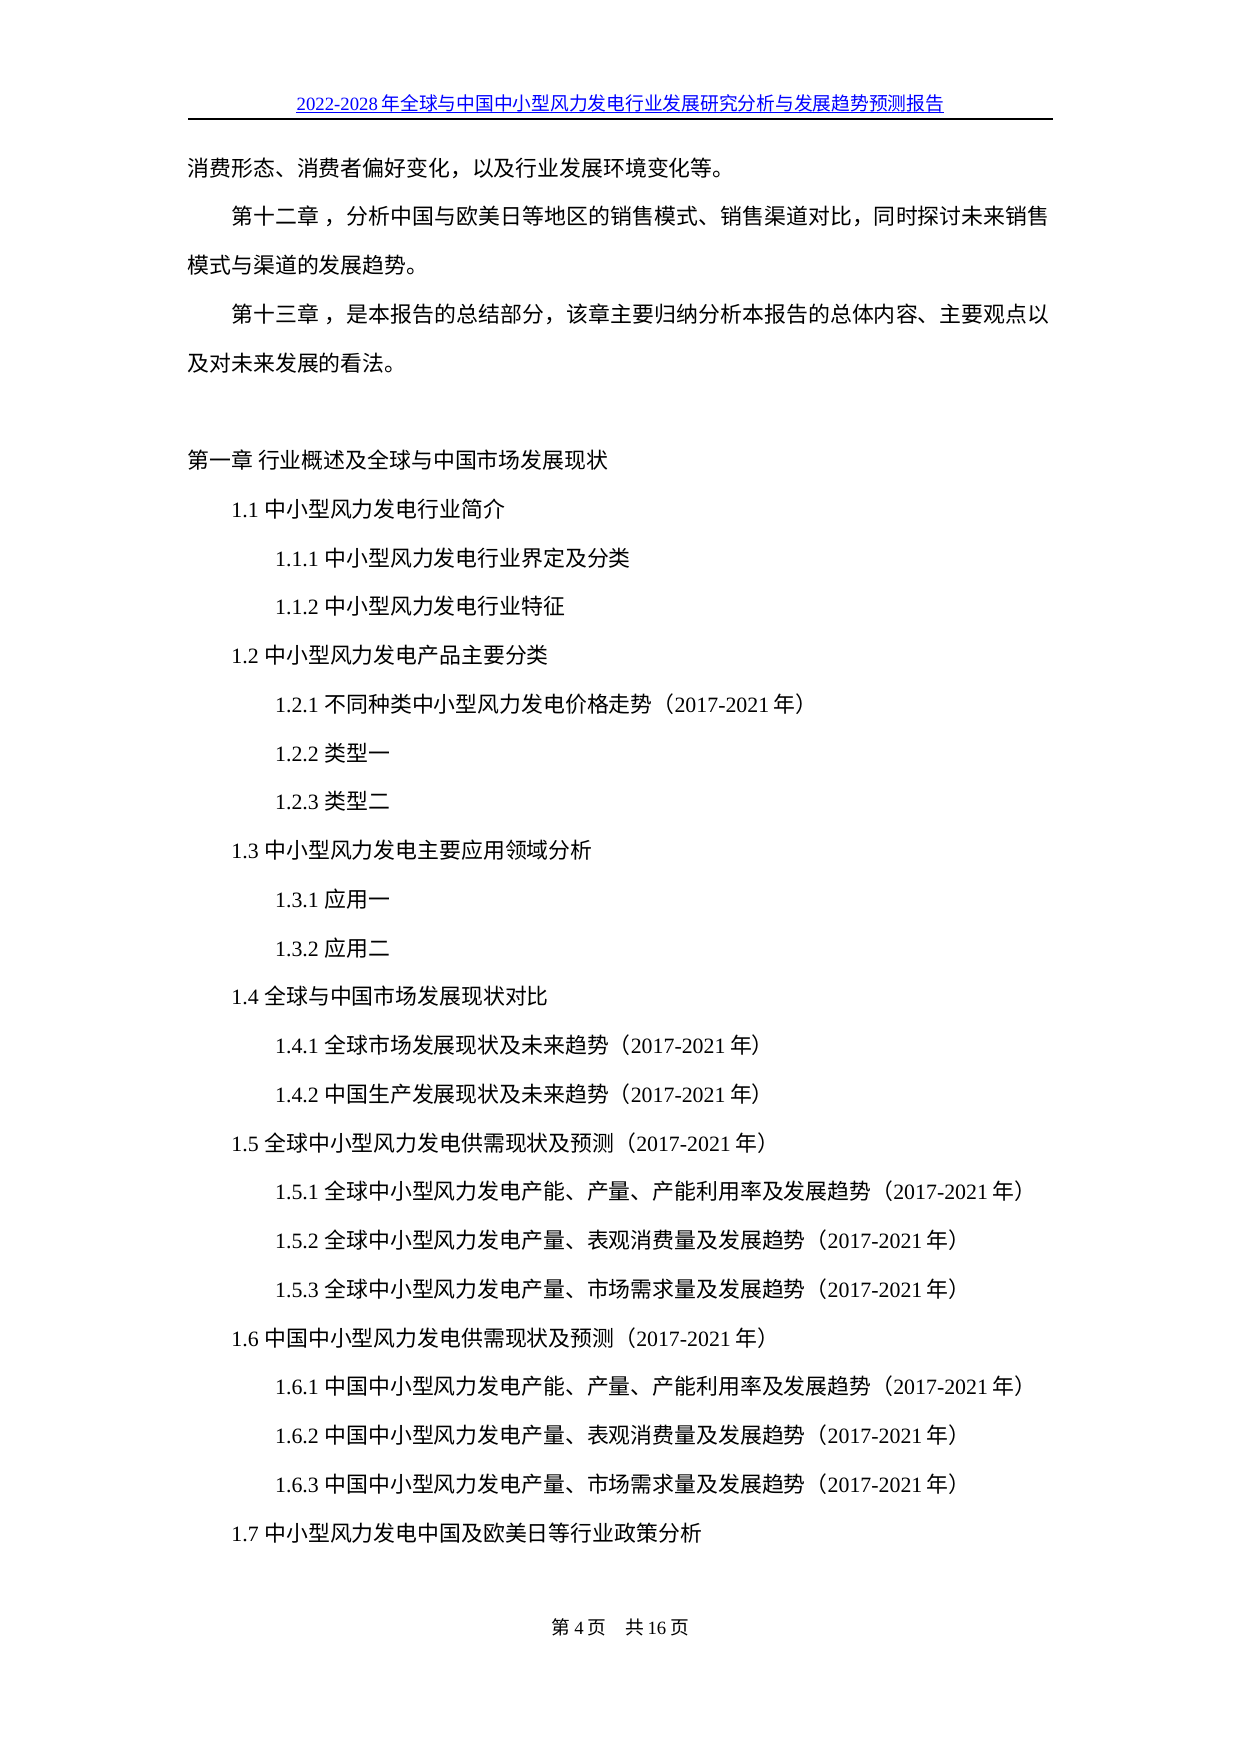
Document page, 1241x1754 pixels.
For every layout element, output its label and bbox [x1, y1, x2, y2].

text [187, 150, 1053, 1548]
